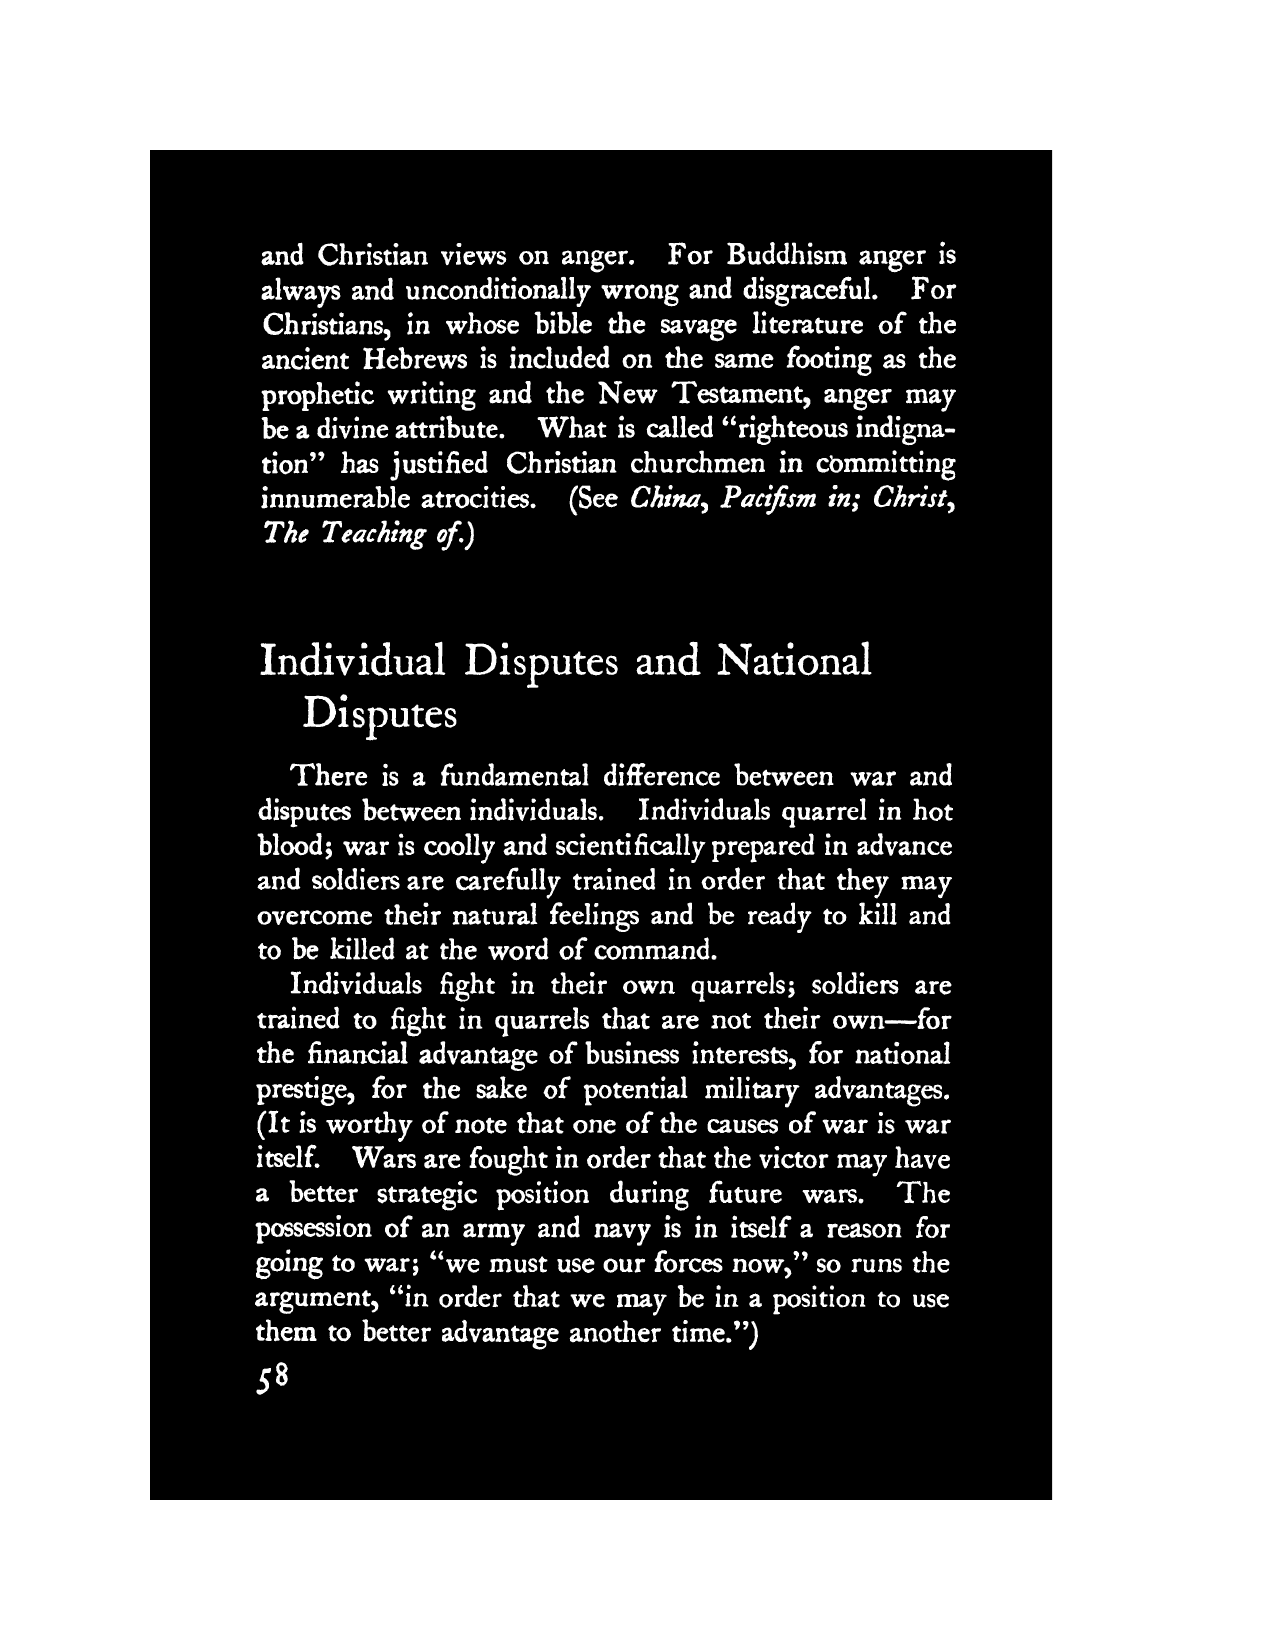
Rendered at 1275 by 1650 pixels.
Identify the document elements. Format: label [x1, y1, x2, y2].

picture [150, 150, 1053, 1500]
